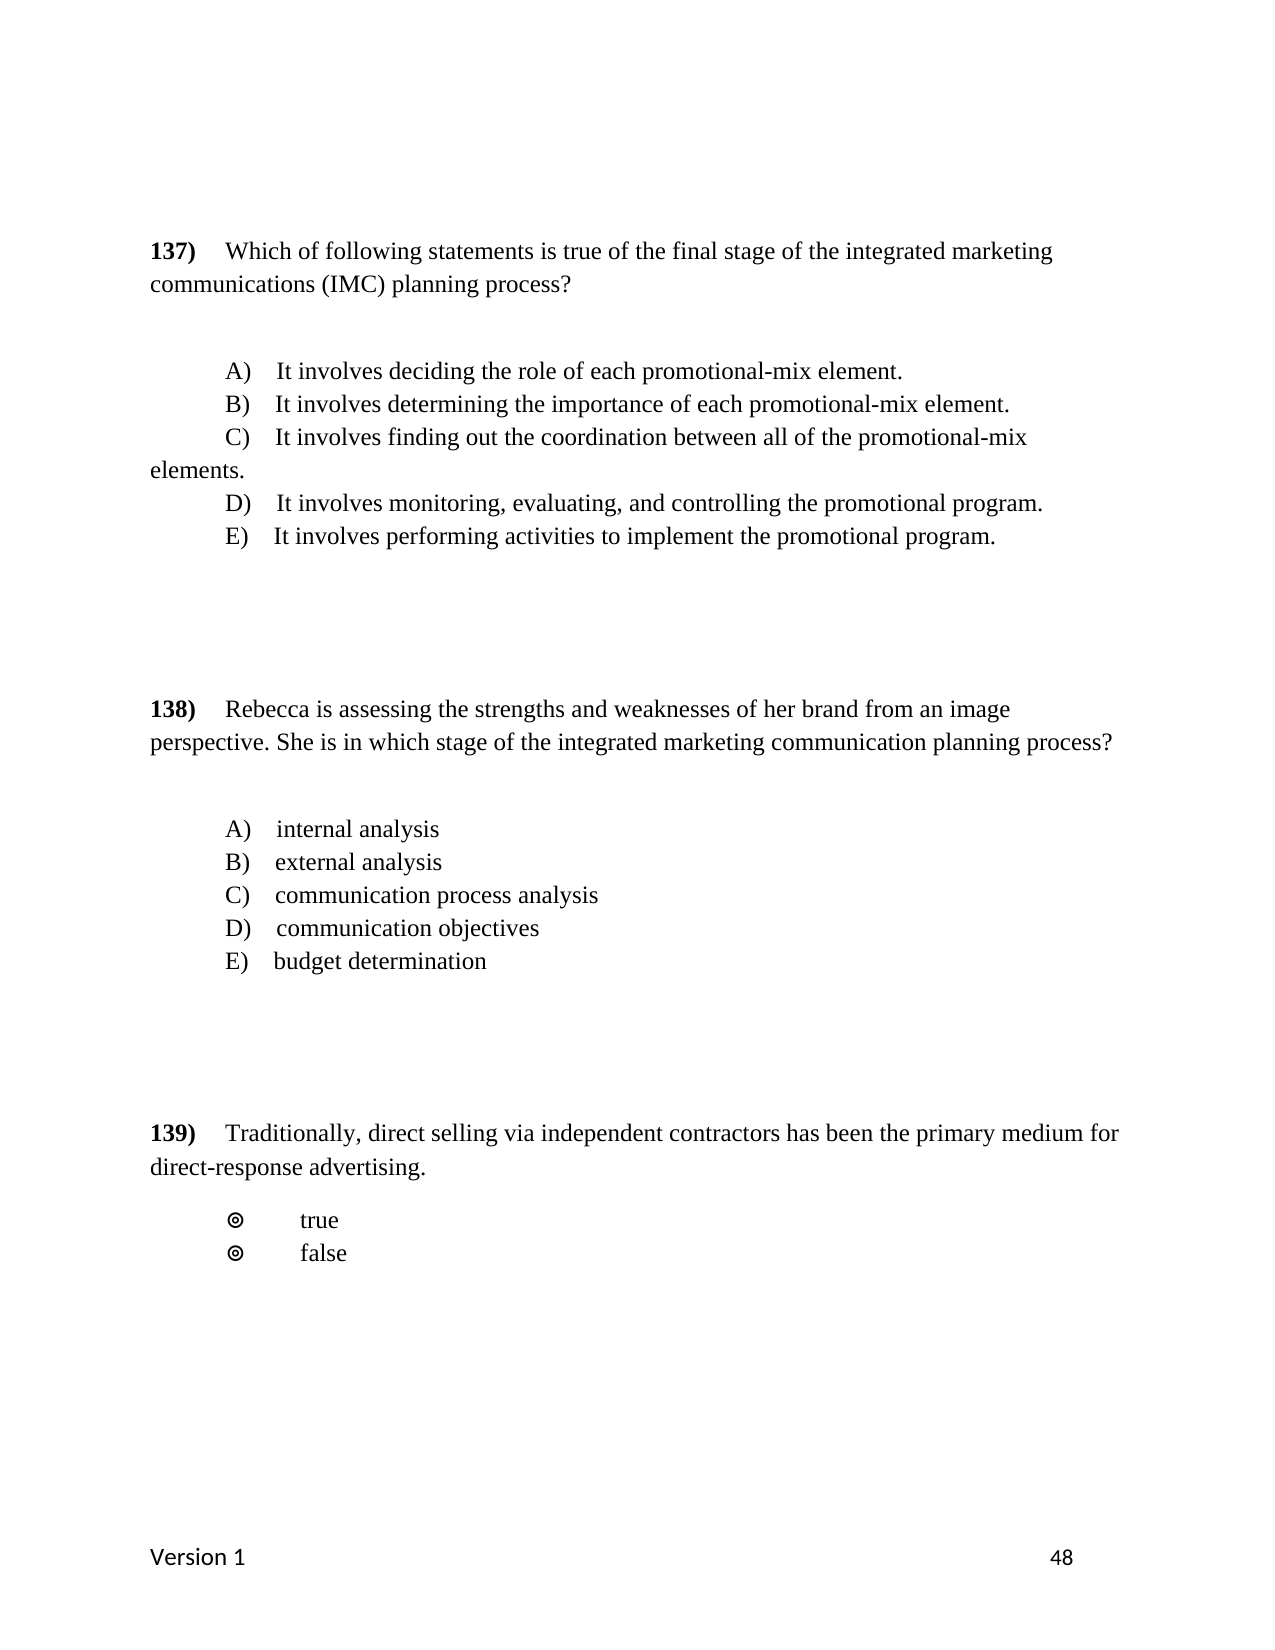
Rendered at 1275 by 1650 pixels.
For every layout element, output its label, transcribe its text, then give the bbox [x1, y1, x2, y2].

text 138) Rebecca is assessing the strengths and weaknesses of her brand from an image perspective. She is in which stage of the integrated marketing communication planning process? [150, 694, 1125, 756]
text ⊚ true ⊚ false [150, 1205, 1125, 1267]
text 137) Which of following statements is true of the final stage of the integrated marketing communications (IMC) planning process? [150, 236, 1125, 298]
text A) It involves deciding the role of each promotional-mix element. B) It involves determining the importance of each promotional-mix element. C) It involves finding out the coordination between all of the promotional-mix elements. D) It involves monitoring, evaluating, and controlling the promotional program. E) It involves performing activities to implement the promotional program. [150, 323, 1125, 583]
text 139) Traditionally, direct selling via independent contractors has been the primary medium for direct-response advertising. [150, 1118, 1125, 1180]
text A) internal analysis B) external analysis C) communication process analysis D) communication objectives E) budget determination [150, 781, 1125, 1007]
